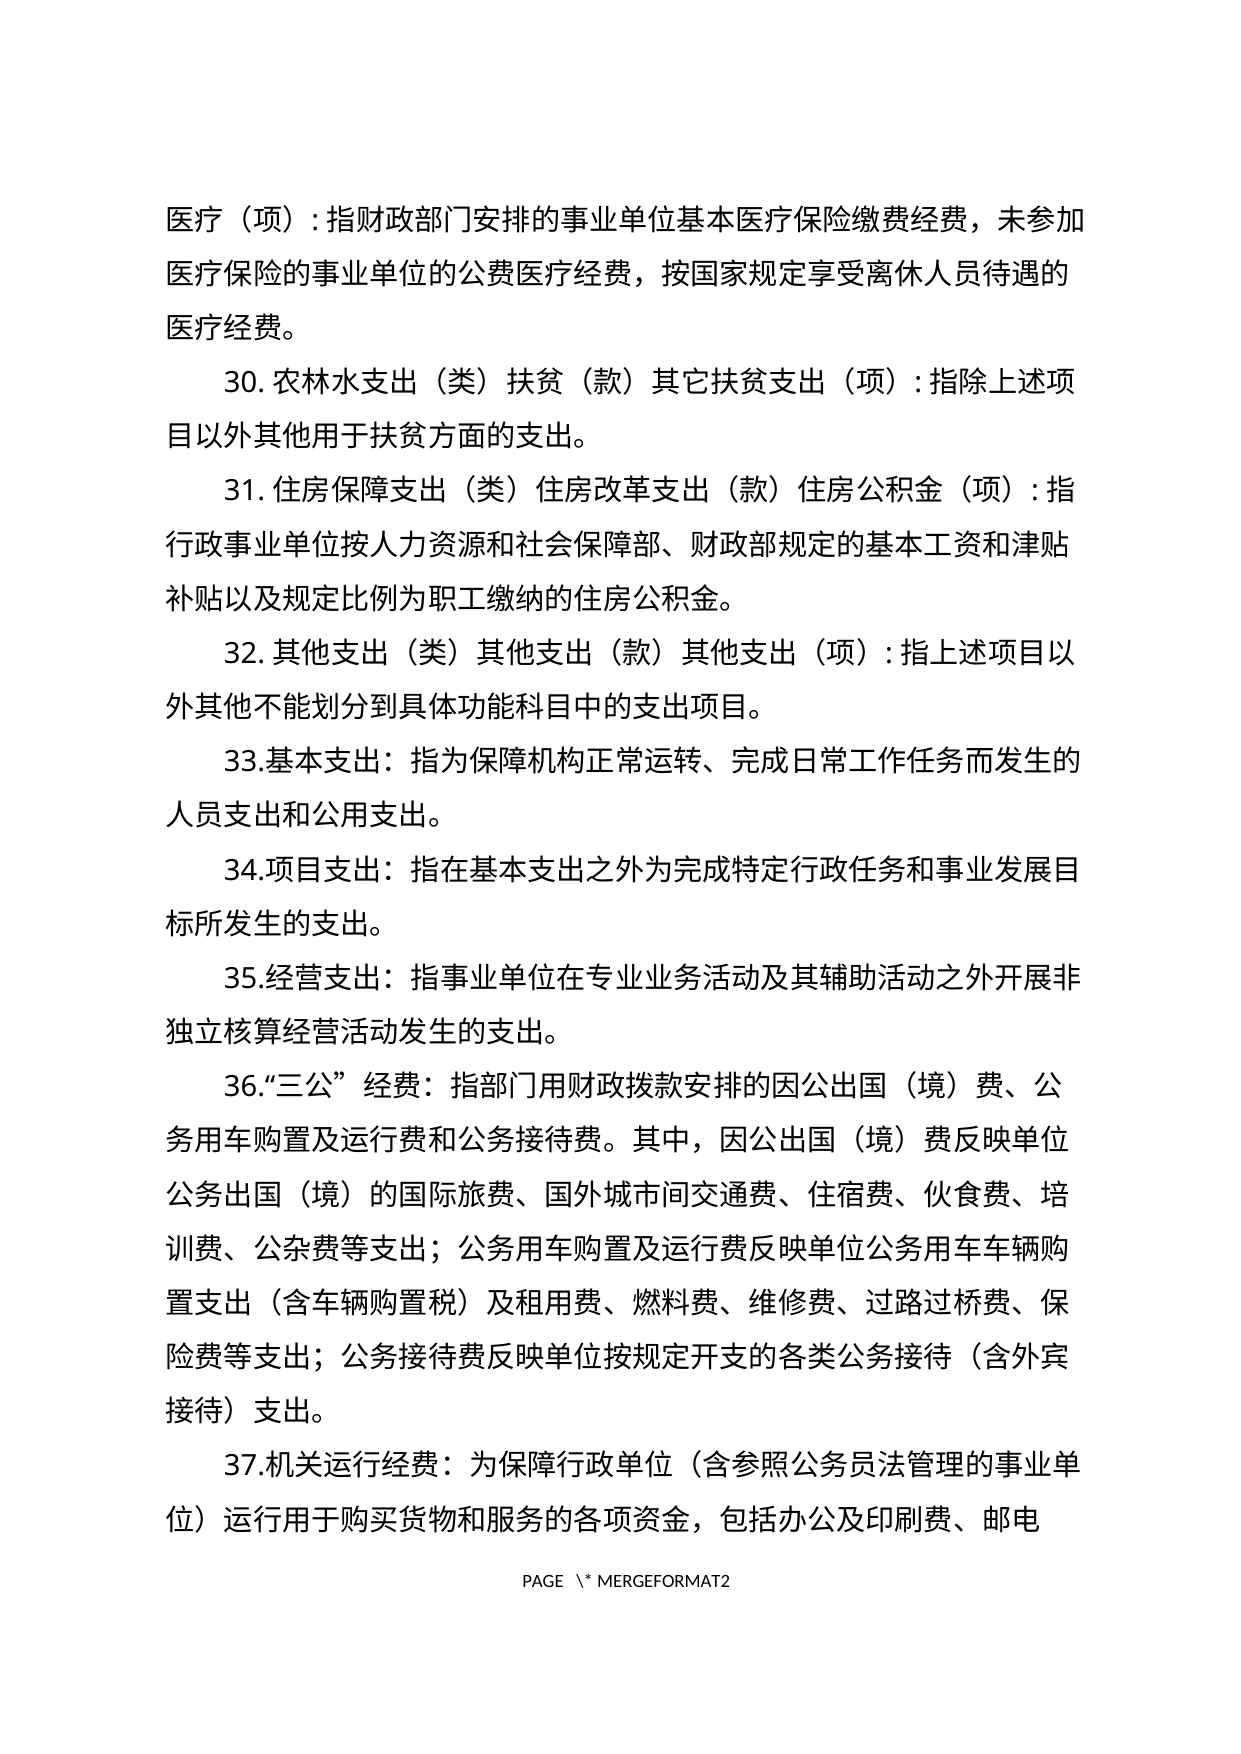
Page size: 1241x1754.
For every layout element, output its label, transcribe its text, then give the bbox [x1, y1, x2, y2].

text 30. 农林水支出（类）扶贫（款）其它扶贫支出（项）: 指除上述项目以外其他用于扶贫方面的支出。 [165, 349, 1087, 457]
text 33.基本支出：指为保障机构正常运转、完成日常工作任务而发生的人员支出和公用支出。 [165, 728, 1087, 837]
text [165, 1432, 1087, 1541]
text 31. 住房保障支出（类）住房改革支出（款）住房公积金（项）: 指行政事业单位按人力资源和社会保障部、财政部规定的基本工资和津贴补贴以及规定比例为职工缴纳的住房公积金。 [165, 457, 1087, 620]
text 34.项目支出：指在基本支出之外为完成特定行政任务和事业发展目标所发生的支出。 [165, 837, 1087, 945]
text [165, 187, 1087, 349]
text 32. 其他支出（类）其他支出（款）其他支出（项）: 指上述项目以外其他不能划分到具体功能科目中的支出项目。 [165, 620, 1087, 728]
text 35.经营支出：指事业单位在专业业务活动及其辅助活动之外开展非独立核算经营活动发生的支出。 [165, 945, 1087, 1053]
text 36.“三公”经费：指部门用财政拨款安排的因公出国（境）费、公务用车购置及运行费和公务接待费。其中，因公出国（境）费反映单位公务出国（境）的国际旅费、国外城市间交通费、住宿费、伙食费、培训费、公杂费等支出；公务用车购置及运行费反映单位公务用车车辆购置支出（含车辆购置税）及租用费、燃料费、维修费、过路过桥费、保险费等支出；公务接待费反映单位按规定开支的各类公务接待（含外宾接待）支出。 [165, 1053, 1087, 1432]
